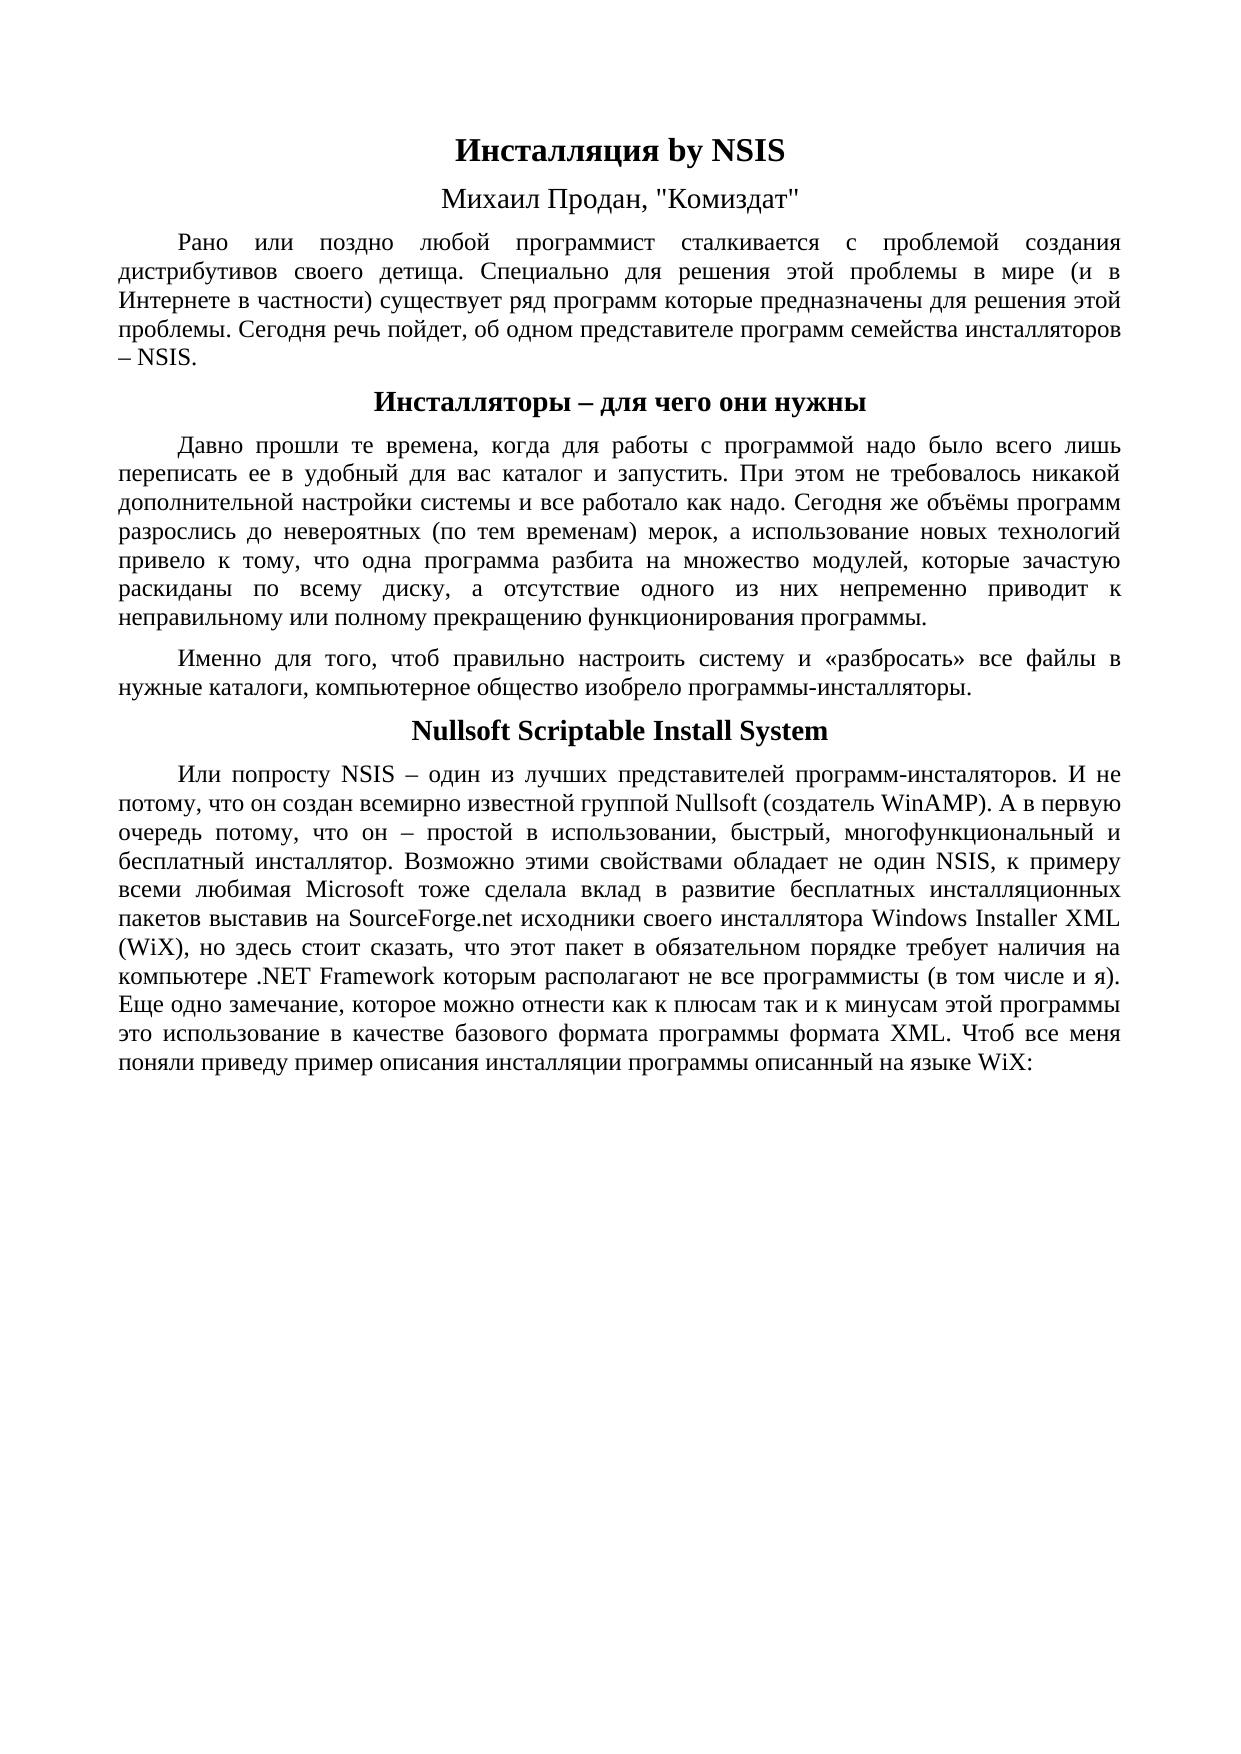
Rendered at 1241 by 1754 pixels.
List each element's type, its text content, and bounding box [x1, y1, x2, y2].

text Михаил Продан, "Комиздат" [118, 181, 1122, 215]
text Давно прошли те времена, когда для работы с программой надо было всего лишь переписать ее в удобный для вас каталог и запустить. При этом не требовалось никакой дополнительной настройки системы и все работало как надо. Сегодня же объёмы программ разрослись до невероятных (по тем временам) мерок, а использование новых технологий привело к тому, что одна программа разбита на множество модулей, которые зачастую раскиданы по всему диску, а отсутствие одного из них непременно приводит к неправильному или полному прекращению функционирования программы. [118, 430, 1122, 631]
text Именно для того, чтоб правильно настроить систему и «разбросать» все файлы в нужные каталоги, компьютерное общество изобрело программы-инсталляторы. [118, 643, 1122, 701]
text Инсталляция by NSIS [118, 131, 1122, 169]
text Nullsoft Scriptable Install System [118, 713, 1122, 747]
text Или попросту NSIS – один из лучших представителей программ-инсталяторов. И не потому, что он создан всемирно известной группой Nullsoft (создатель WinAMP). А в первую очередь потому, что он – простой в использовании, быстрый, многофункциональный и бесплатный инсталлятор. Возможно этими свойствами обладает не один NSIS, к примеру всеми любимая Microsoft тоже сделала вклад в развитие бесплатных инсталляционных пакетов выставив на SourceForge.net исходники своего инсталлятора Windows Installer XML (WiX), но здесь стоит сказать, что этот пакет в обязательном порядке требует наличия на компьютере .NET Framework которым располагают не все программисты (в том числе и я). Еще одно замечание, которое можно отнести как к плюсам так и к минусам этой программы это использование в качестве базового формата программы формата XML. Чтоб все меня поняли приведу пример описания инсталляции программы описанный на языке WiX: [118, 759, 1122, 1076]
text Рано или поздно любой программист сталкивается с проблемой создания дистрибутивов своего детища. Специально для решения этой проблемы в мире (и в Интернете в частности) существует ряд программ которые предназначены для решения этой проблемы. Сегодня речь пойдет, об одном представителе программ семейства инсталляторов – NSIS. [118, 227, 1122, 371]
text Инсталляторы – для чего они нужны [118, 384, 1122, 417]
